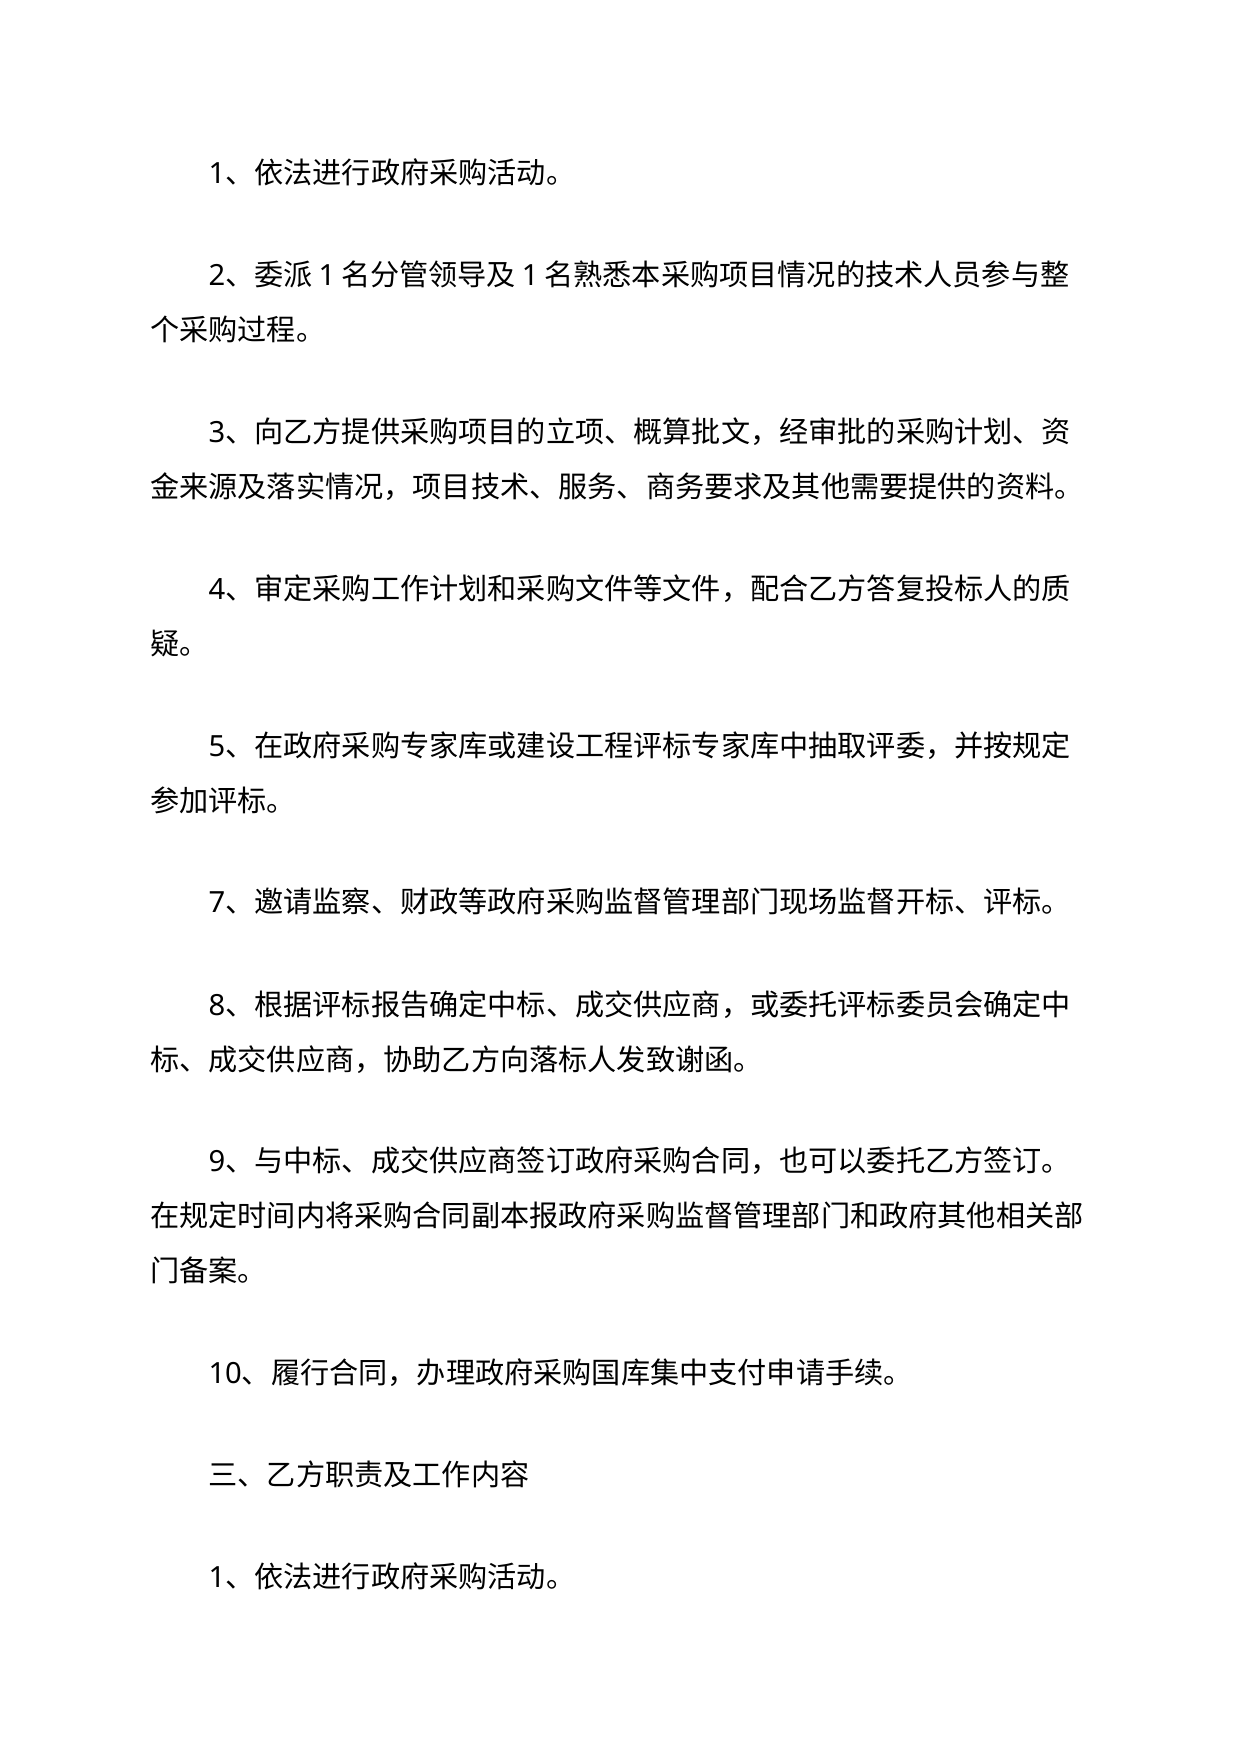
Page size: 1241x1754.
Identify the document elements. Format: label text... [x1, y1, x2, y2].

text 9、与中标、成交供应商签订政府采购合同，也可以委托乙方签订。在规定时间内将采购合同副本报政府采购监督管理部门和政府其他相关部门备案。 [150, 1138, 1090, 1290]
text 1、依法进行政府采购活动。 [150, 150, 1090, 192]
text 3、向乙方提供采购项目的立项、概算批文，经审批的采购计划、资金来源及落实情况，项目技术、服务、商务要求及其他需要提供的资料。 [150, 409, 1090, 506]
text 2、委派1名分管领导及1名熟悉本采购项目情况的技术人员参与整个采购过程。 [150, 252, 1090, 349]
text 三、乙方职责及工作内容 [150, 1451, 1090, 1494]
text 5、在政府采购专家库或建设工程评标专家库中抽取评委，并按规定参加评标。 [150, 722, 1090, 819]
text 4、审定采购工作计划和采购文件等文件，配合乙方答复投标人的质疑。 [150, 566, 1090, 663]
text 1、依法进行政府采购活动。 [150, 1553, 1090, 1596]
text 8、根据评标报告确定中标、成交供应商，或委托评标委员会确定中标、成交供应商，协助乙方向落标人发致谢函。 [150, 981, 1090, 1078]
text 7、邀请监察、财政等政府采购监督管理部门现场监督开标、评标。 [150, 879, 1090, 921]
text 10、履行合同，办理政府采购国库集中支付申请手续。 [150, 1349, 1090, 1392]
